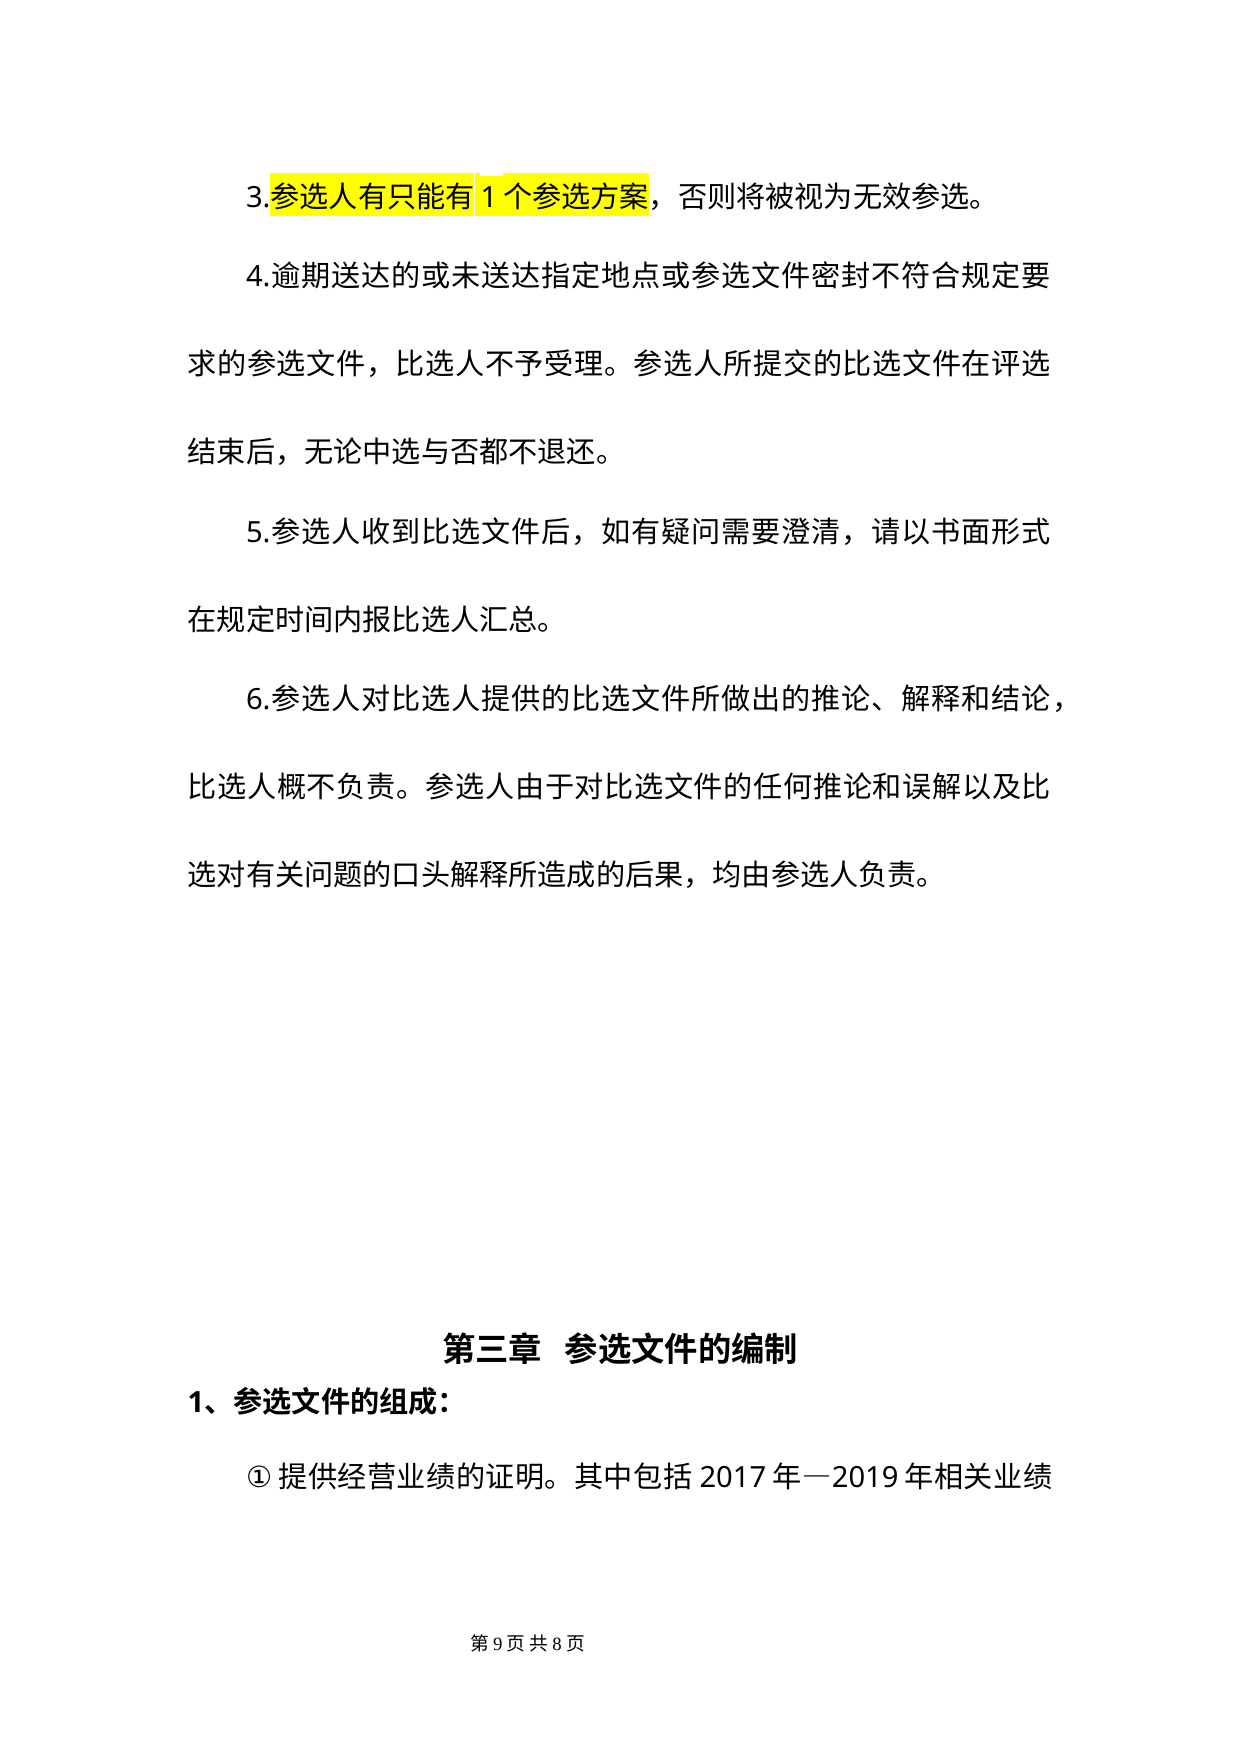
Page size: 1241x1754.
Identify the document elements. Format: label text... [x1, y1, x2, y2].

text 1、参选文件的组成： [187, 1379, 1053, 1421]
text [187, 1442, 1053, 1507]
text 5.参选人收到比选文件后，如有疑问需要澄清，请以书面形式在规定时间内报比选人汇总。 [187, 497, 1053, 650]
text 第三章 参选文件的编制 [187, 1314, 1053, 1379]
text 4.逾期送达的或未送达指定地点或参选文件密封不符合规定要求的参选文件，比选人不予受理。参选人所提交的比选文件在评选结束后，无论中选与否都不退还。 [187, 242, 1053, 482]
text 3.参选人有只能有1个参选方案，否则将被视为无效参选。 [187, 162, 1053, 227]
text 6.参选人对比选人提供的比选文件所做出的推论、解释和结论，比选人概不负责。参选人由于对比选文件的任何推论和误解以及比选对有关问题的口头解释所造成的后果，均由参选人负责。 [187, 664, 1053, 905]
